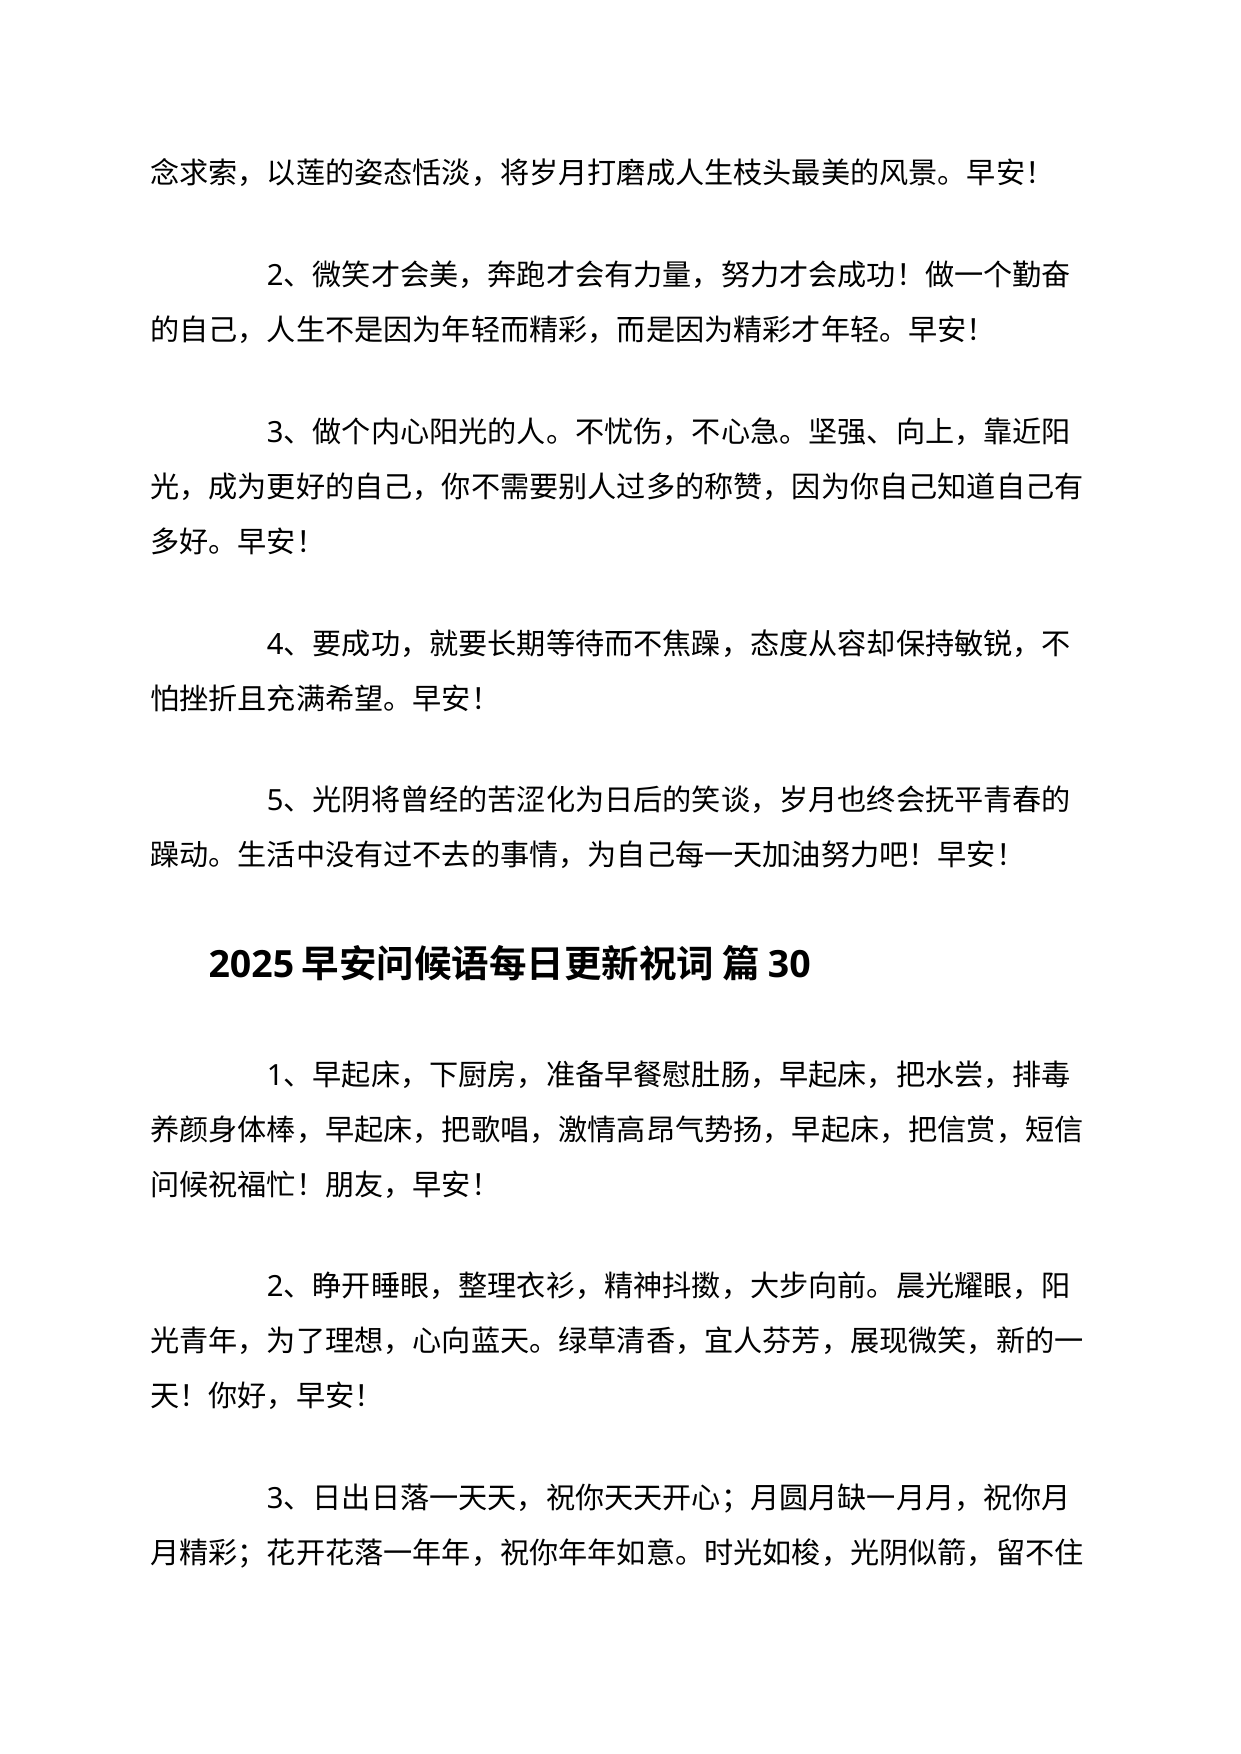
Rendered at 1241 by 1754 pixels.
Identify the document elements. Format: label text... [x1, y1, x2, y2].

text 2025早安问候语每日更新祝词 篇30 [150, 934, 1090, 988]
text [150, 150, 1090, 192]
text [150, 1475, 1090, 1572]
text 4、要成功，就要长期等待而不焦躁，态度从容却保持敏锐，不怕挫折且充满希望。早安！ [150, 620, 1090, 717]
text 2、睁开睡眼，整理衣衫，精神抖擞，大步向前。晨光耀眼，阳光青年，为了理想，心向蓝天。绿草清香，宜人芬芳，展现微笑，新的一天！你好，早安！ [150, 1263, 1090, 1415]
text 1、早起床，下厨房，准备早餐慰肚肠，早起床，把水尝，排毒养颜身体棒，早起床，把歌唱，激情高昂气势扬，早起床，把信赏，短信问候祝福忙！朋友，早安！ [150, 1051, 1090, 1203]
text 2、微笑才会美，奔跑才会有力量，努力才会成功！做一个勤奋的自己，人生不是因为年轻而精彩，而是因为精彩才年轻。早安！ [150, 252, 1090, 349]
text 5、光阴将曾经的苦涩化为日后的笑谈，岁月也终会抚平青春的躁动。生活中没有过不去的事情，为自己每一天加油努力吧！早安！ [150, 777, 1090, 874]
text 3、做个内心阳光的人。不忧伤，不心急。坚强、向上，靠近阳光，成为更好的自己，你不需要别人过多的称赞，因为你自己知道自己有多好。早安！ [150, 408, 1090, 561]
